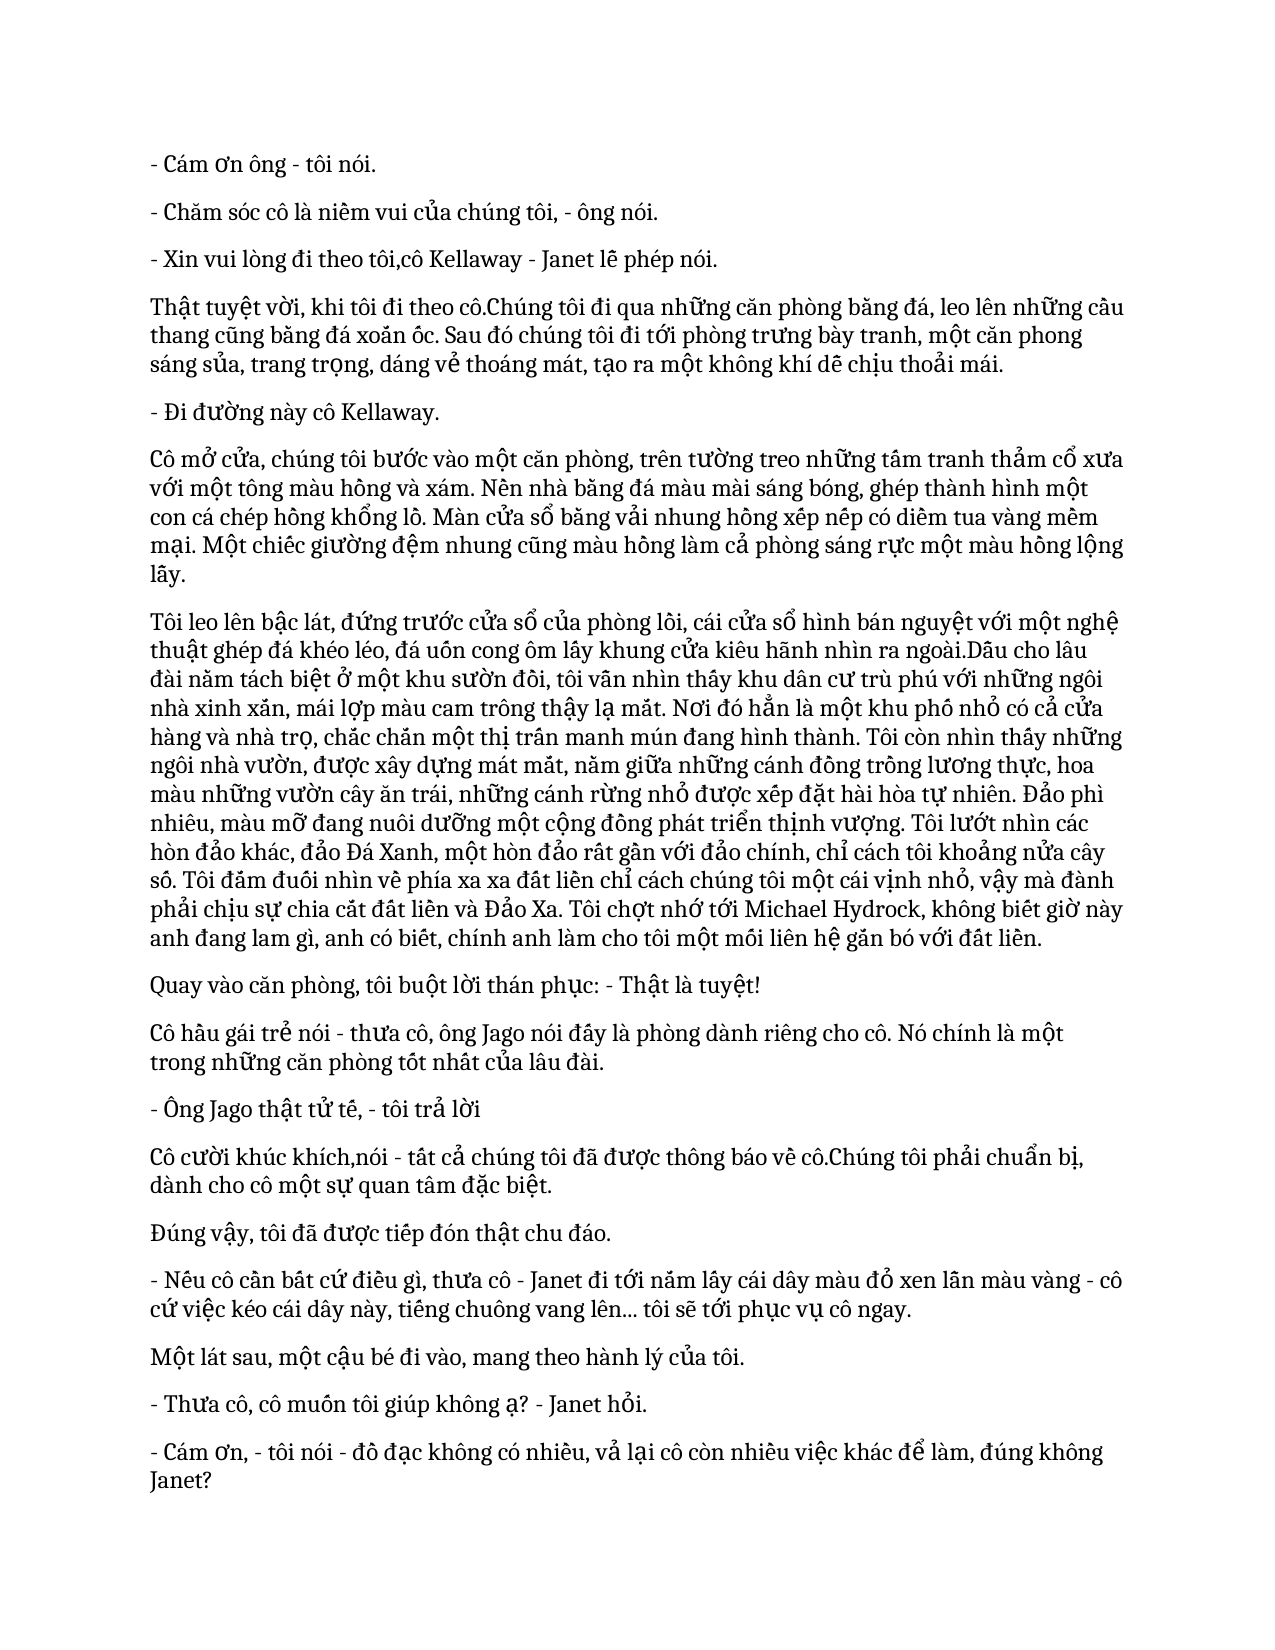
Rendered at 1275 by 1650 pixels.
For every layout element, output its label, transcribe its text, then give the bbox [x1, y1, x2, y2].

text Cô cười khúc khích,nói - tất cả chúng tôi đã được thông báo về cô.Chúng tôi phải chuẩn bị, dành cho cô một sự quan tâm đặc biệt. [150, 1142, 1125, 1200]
text - Chăm sóc cô là niềm vui của chúng tôi, - ông nói. [150, 197, 1125, 226]
text Cô mở cửa, chúng tôi bước vào một căn phòng, trên tường treo những tấm tranh thảm cổ xưa với một tông màu hồng và xám. Nền nhà bằng đá màu mài sáng bóng, ghép thành hình một con cá chép hồng khổng lồ. Màn cửa sổ bằng vải nhung hồng xếp nếp có diềm tua vàng mềm mại. Một chiếc giường đệm nhung cũng màu hồng làm cả phòng sáng rực một màu hồng lộng lẫy. [150, 445, 1125, 589]
text Đúng vậy, tôi đã được tiếp đón thật chu đáo. [150, 1219, 1125, 1247]
text - Thưa cô, cô muốn tôi giúp không ạ? - Janet hỏi. [150, 1390, 1125, 1419]
text Quay vào căn phòng, tôi buột lời thán phục: - Thật là tuyệt! [150, 971, 1125, 1000]
text Một lát sau, một cậu bé đi vào, mang theo hành lý của tôi. [150, 1342, 1125, 1371]
text - Ông Jago thật tử tế, - tôi trả lời [150, 1095, 1125, 1124]
text Tôi leo lên bậc lát, đứng trước cửa sổ của phòng lồi, cái cửa sổ hình bán nguyệt với một nghệ thuật ghép đá khéo léo, đá uốn cong ôm lấy khung cửa kiêu hãnh nhìn ra ngoài.Dẫu cho lâu đài nằm tách biệt ở một khu sườn đồi, tôi vẫn nhìn thấy khu dân cư trù phú với những ngôi nhà xinh xắn, mái lợp màu cam trông thậy lạ mắt. Nơi đó hẳn là một khu phố nhỏ có cả cửa hàng và nhà trọ, chắc chắn một thị trấn manh mún đang hình thành. Tôi còn nhìn thấy những ngôi nhà vườn, được xây dựng mát mắt, nằm giữa những cánh đồng trồng lương thực, hoa màu những vườn cây ăn trái, những cánh rừng nhỏ được xếp đặt hài hòa tự nhiên. Đảo phì nhiêu, màu mỡ đang nuôi dưỡng một cộng đồng phát triển thịnh vượng. Tôi lướt nhìn các hòn đảo khác, đảo Đá Xanh, một hòn đảo rất gần với đảo chính, chỉ cách tôi khoảng nửa cây số. Tôi đắm đuối nhìn về phía xa xa đất liền chỉ cách chúng tôi một cái vịnh nhỏ, vậy mà đành phải chịu sự chia cắt đất liền và Đảo Xa. Tôi chợt nhớ tới Michael Hydrock, không biết giờ này anh đang lam gì, anh có biết, chính anh làm cho tôi một mối liên hệ gắn bó với đất liền. [150, 607, 1125, 952]
text Cô hầu gái trẻ nói - thưa cô, ông Jago nói đấy là phòng dành riêng cho cô. Nó chính là một trong những căn phòng tốt nhất của lâu đài. [150, 1019, 1125, 1076]
text - Xin vui lòng đi theo tôi,cô Kellaway - Janet lễ phép nói. [150, 245, 1125, 274]
text - Cám ơn ông - tôi nói. [150, 150, 1125, 179]
text - Đi đường này cô Kellaway. [150, 397, 1125, 426]
text Thật tuyệt vời, khi tôi đi theo cô.Chúng tôi đi qua những căn phòng bằng đá, leo lên những cầu thang cũng bằng đá xoắn ốc. Sau đó chúng tôi đi tới phòng trưng bày tranh, một căn phong sáng sủa, trang trọng, dáng vẻ thoáng mát, tạo ra một không khí dễ chịu thoải mái. [150, 292, 1125, 379]
text - Nếu cô cần bất cứ điều gì, thưa cô - Janet đi tới nắm lấy cái dây màu đỏ xen lẫn màu vàng - cô cứ việc kéo cái dây này, tiếng chuông vang lên... tôi sẽ tới phục vụ cô ngay. [150, 1266, 1125, 1324]
text - Cám ơn, - tôi nói - đồ đạc không có nhiều, vả lại cô còn nhiều việc khác để làm, đúng không Janet? [150, 1437, 1125, 1495]
